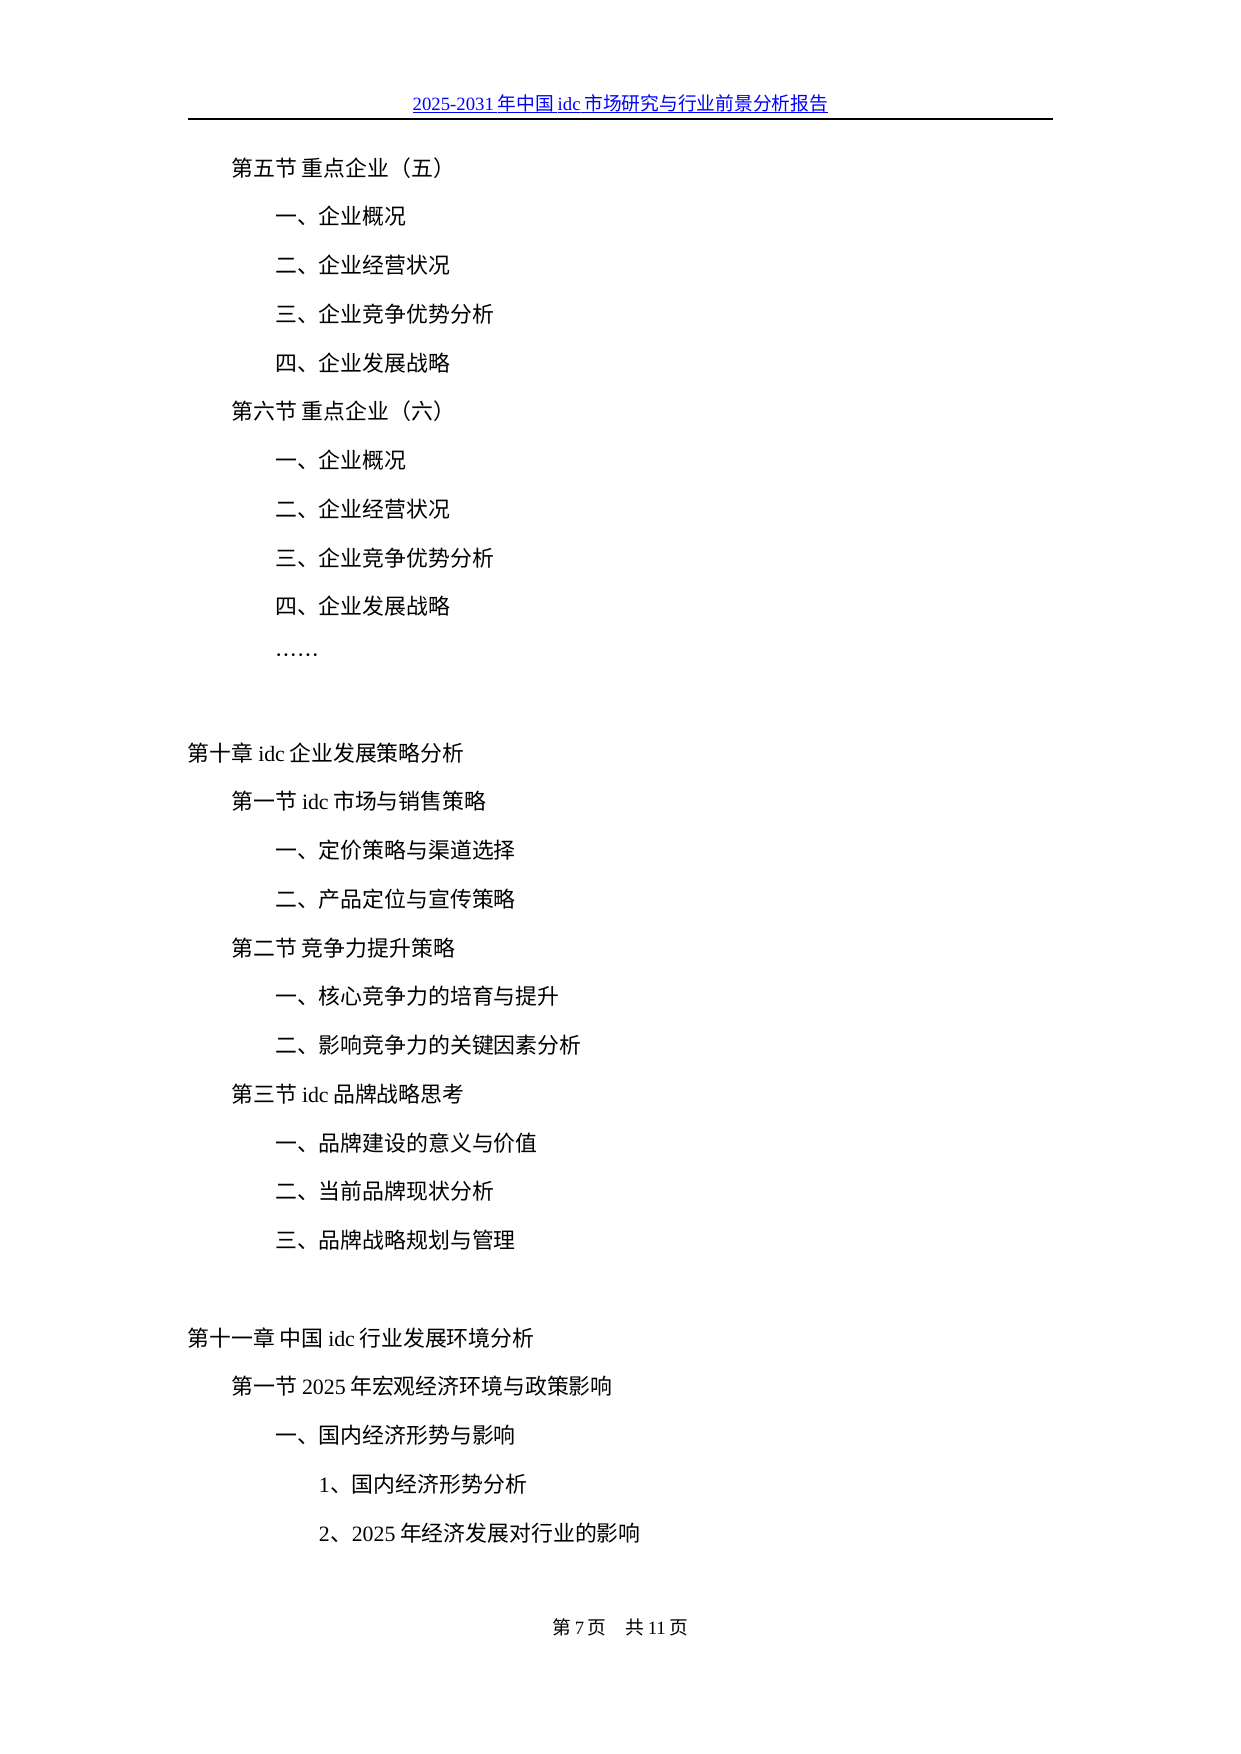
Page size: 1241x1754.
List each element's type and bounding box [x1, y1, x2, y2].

text [187, 150, 1053, 1548]
